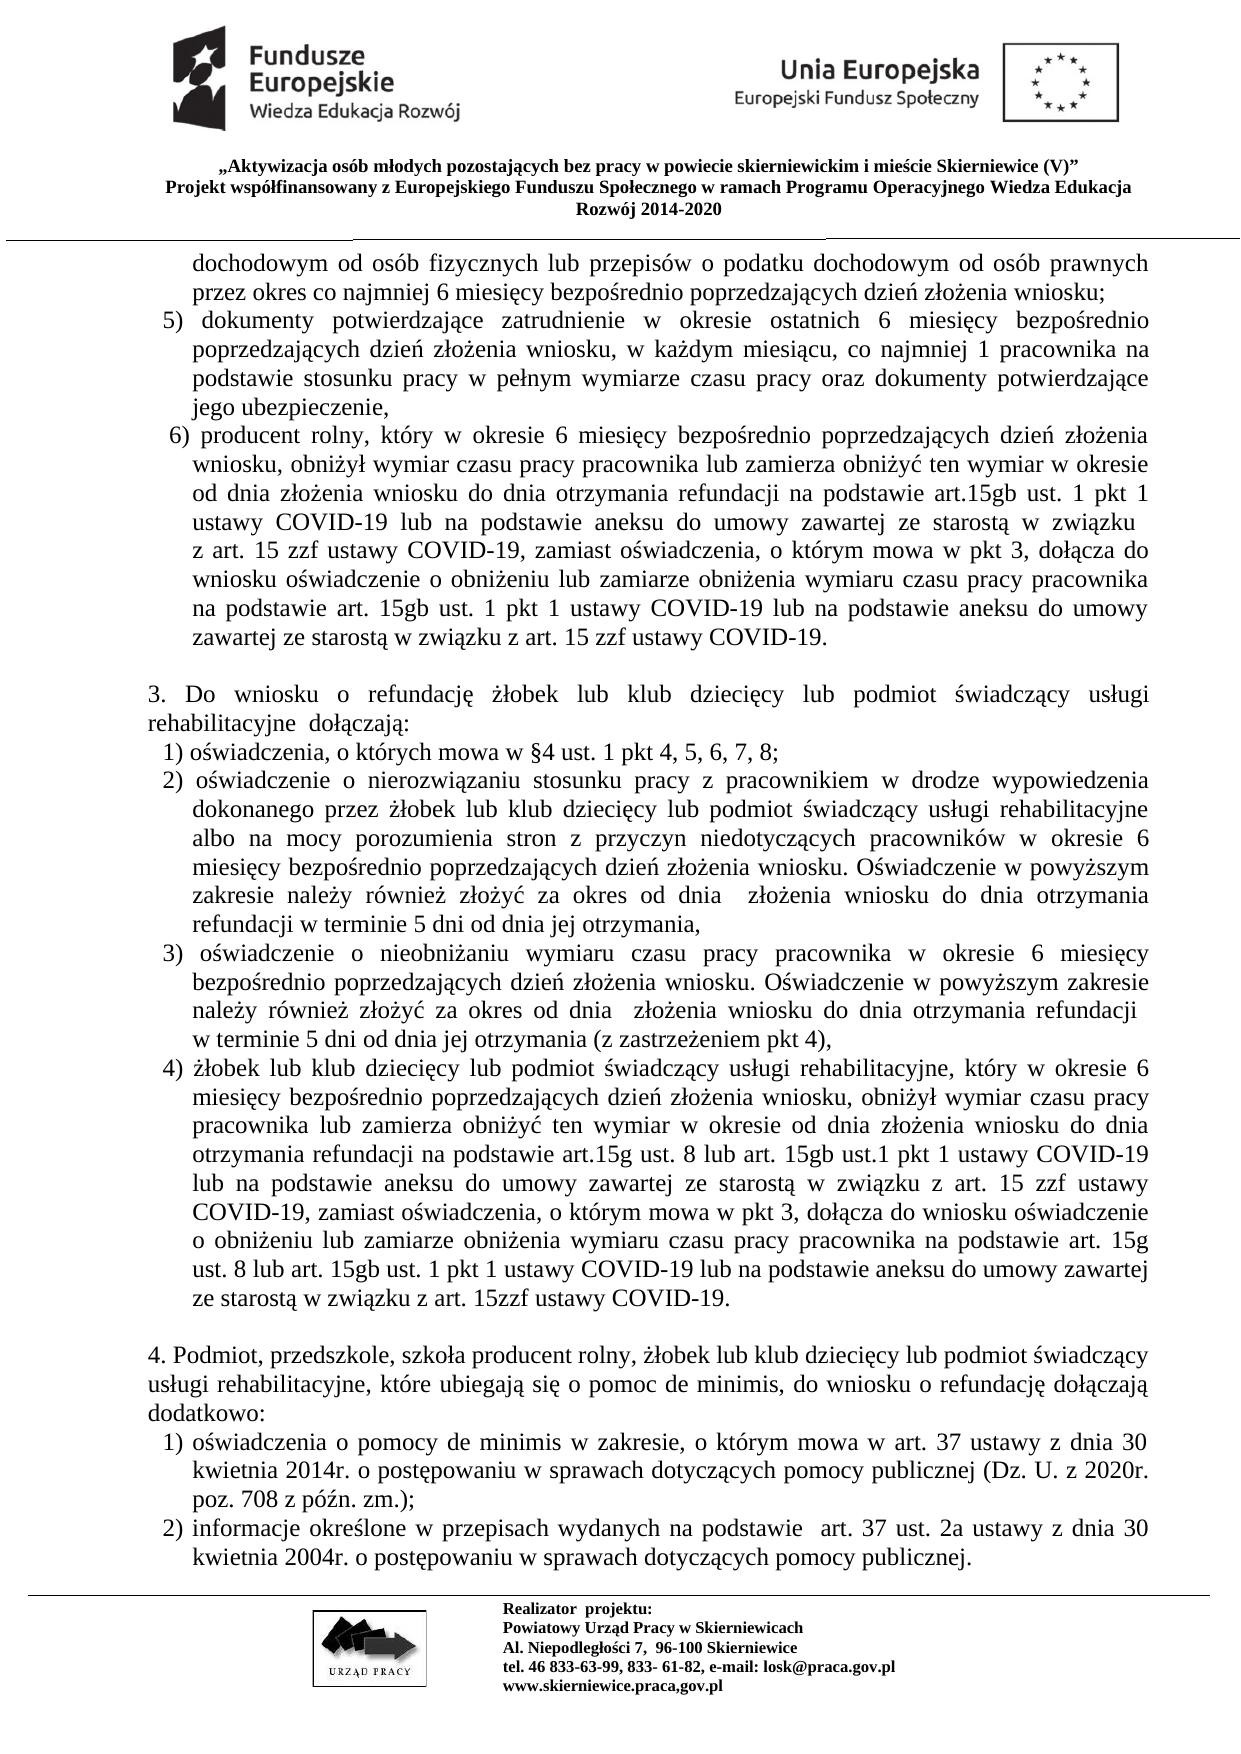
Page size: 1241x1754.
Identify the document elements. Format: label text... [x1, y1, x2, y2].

text 4. Podmiot, przedszkole, szkoła producent rolny, żłobek lub klub dziecięcy lub podmiot świadczący usługi rehabilitacyjne, które ubiegają się o pomoc de minimis, do wniosku o refundację dołączają dodatkowo: [148, 1340, 1150, 1427]
text 2) oświadczenie o nierozwiązaniu stosunku pracy z pracownikiem w drodze wypowiedzenia dokonanego przez żłobek lub klub dziecięcy lub podmiot świadczący usługi rehabilitacyjne albo na mocy porozumienia stron z przyczyn niedotyczących pracowników w okresie 6 miesięcy bezpośrednio poprzedzających dzień złożenia wniosku. Oświadczenie w powyższym zakresie należy również złożyć za okres od dnia złożenia wniosku do dnia otrzymania refundacji w terminie 5 dni od dnia jej otrzymania, [162, 765, 1150, 938]
text 3) oświadczenie o nieobniżaniu wymiaru czasu pracy pracownika w okresie 6 miesięcy bezpośrednio poprzedzających dzień złożenia wniosku. Oświadczenie w powyższym zakresie należy również złożyć za okres od dnia złożenia wniosku do dnia otrzymania refundacji w terminie 5 dni od dnia jej otrzymania (z zastrzeżeniem pkt 4), [162, 938, 1150, 1053]
text 4) żłobek lub klub dziecięcy lub podmiot świadczący usługi rehabilitacyjne, który w okresie 6 miesięcy bezpośrednio poprzedzających dzień złożenia wniosku, obniżył wymiar czasu pracy pracownika lub zamierza obniżyć ten wymiar w okresie od dnia złożenia wniosku do dnia otrzymania refundacji na podstawie art.15g ust. 8 lub art. 15gb ust.1 pkt 1 ustawy COVID-19 lub na podstawie aneksu do umowy zawartej ze starostą w związku z art. 15 zzf ustawy COVID-19, zamiast oświadczenia, o którym mowa w pkt 3, dołącza do wniosku oświadczenie o obniżeniu lub zamiarze obniżenia wymiaru czasu pracy pracownika na podstawie art. 15g ust. 8 lub art. 15gb ust. 1 pkt 1 ustawy COVID-19 lub na podstawie aneksu do umowy zawartej ze starostą w związku z art. 15zzf ustawy COVID-19. [162, 1053, 1150, 1312]
picture [147, 0, 1150, 155]
text 2) informacje określone w przepisach wydanych na podstawie art. 37 ust. 2a ustawy z dnia 30 kwietnia 2004r. o postępowaniu w sprawach dotyczących pomocy publicznej. [162, 1513, 1150, 1570]
text 1) oświadczenia o pomocy de minimis w zakresie, o którym mowa w art. 37 ustawy z dnia 30 kwietnia 2014r. o postępowaniu w sprawach dotyczących pomocy publicznej (Dz. U. z 2020r. poz. 708 z późn. zm.); [162, 1427, 1150, 1513]
picture [312, 1610, 427, 1687]
text 1) oświadczenia, o których mowa w §4 ust. 1 pkt 4, 5, 6, 7, 8; [162, 737, 1150, 765]
text 6) producent rolny, który w okresie 6 miesięcy bezpośrednio poprzedzających dzień złożenia wniosku, obniżył wymiar czasu pracy pracownika lub zamierza obniżyć ten wymiar w okresie od dnia złożenia wniosku do dnia otrzymania refundacji na podstawie art.15gb ust. 1 pkt 1 ustawy COVID-19 lub na podstawie aneksu do umowy zawartej ze starostą w związku z art. 15 zzf ustawy COVID-19, zamiast oświadczenia, o którym mowa w pkt 3, dołącza do wniosku oświadczenie o obniżeniu lub zamiarze obniżenia wymiaru czasu pracy pracownika na podstawie art. 15gb ust. 1 pkt 1 ustawy COVID-19 lub na podstawie aneksu do umowy zawartej ze starostą w związku z art. 15 zzf ustawy COVID-19. [148, 420, 1150, 650]
text 5) dokumenty potwierdzające zatrudnienie w okresie ostatnich 6 miesięcy bezpośrednio poprzedzających dzień złożenia wniosku, w każdym miesiącu, co najmniej 1 pracownika na podstawie stosunku pracy w pełnym wymiarze czasu pracy oraz dokumenty potwierdzające jego ubezpieczenie, [162, 305, 1150, 420]
text 3. Do wniosku o refundację żłobek lub klub dziecięcy lub podmiot świadczący usługi rehabilitacyjne dołączają: [148, 679, 1150, 737]
